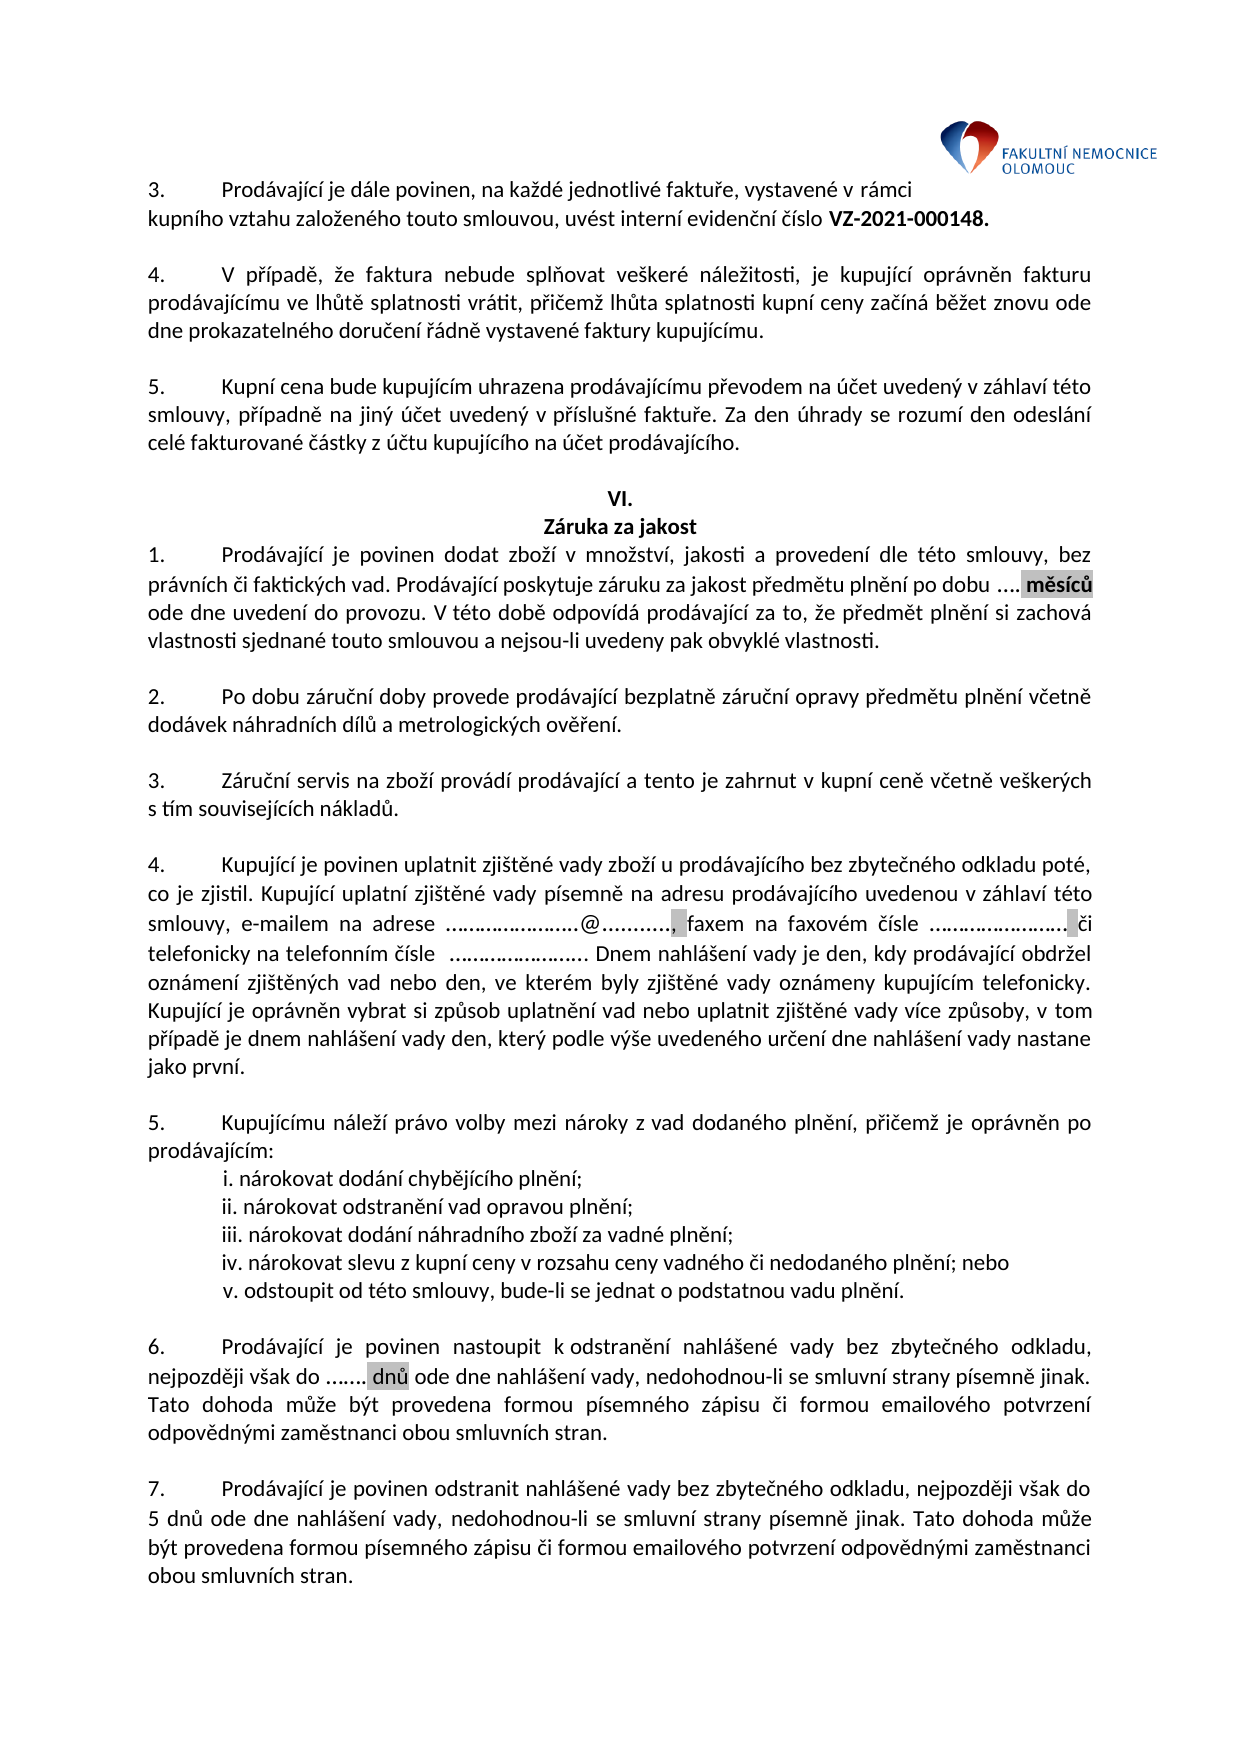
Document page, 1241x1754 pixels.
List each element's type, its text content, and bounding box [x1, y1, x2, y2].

list i. nárokovat dodání chybějícího plnění; [223, 1164, 1093, 1192]
list ii. nárokovat odstranění vad opravou plnění; [148, 1192, 1093, 1220]
list v. odstoupit od této smlouvy, bude-li se jednat o podstatnou vadu plnění. [223, 1276, 1093, 1304]
text VI. [148, 484, 1093, 512]
list 1. Prodávající je povinen dodat zboží v množství, jakosti a provedení dle této smlouvy, bez právních či faktických vad. Prodávající poskytuje záruku za jakost předmětu plnění po dobu měsíců ode dne uvedení do provozu. V této době odpovídá prodávající za to, že předmět plnění si zachová vlastnosti sjednané touto smlouvou a nejsou-li uvedeny pak obvyklé vlastnosti. [148, 540, 1093, 654]
list 3. Záruční servis na zboží provádí prodávající a tento je zahrnut v kupní ceně včetně veškerých s tím souvisejících nákladů. [148, 767, 1093, 823]
list 4. Kupující je povinen uplatnit zjištěné vady zboží u prodávajícího bez zbytečného odkladu poté, co je zjistil. Kupující uplatní zjištěné vady písemně na adresu prodávajícího uvedenou v záhlaví této smlouvy, e-mailem na adrese , faxem na faxovém čísle či telefonicky na telefonním čísle. Dnem nahlášení vady je den, kdy prodávající obdržel oznámení zjištěných vad nebo den, ve kterém byly zjištěné vady oznámeny kupujícím telefonicky. Kupující je oprávněn vybrat si způsob uplatnění vad nebo uplatnit zjištěné vady více způsoby, v tom případě je dnem nahlášení vady den, který podle výše uvedeného určení dne nahlášení vady nastane jako první. [148, 851, 1093, 1080]
list 4. V případě, že faktura nebude splňovat veškeré náležitosti, je kupující oprávněn fakturu prodávajícímu ve lhůtě splatnosti vrátit, přičemž lhůta splatnosti kupní ceny začíná běžet znovu ode dne prokazatelného doručení řádně vystavené faktury kupujícímu. [148, 260, 1093, 344]
list 5. Kupujícímu náleží právo volby mezi nároky z vad dodaného plnění, přičemž je oprávněn po prodávajícím: [148, 1108, 1093, 1164]
list iv. nárokovat slevu z kupní ceny v rozsahu ceny vadného či nedodaného plnění; nebo [148, 1248, 1093, 1276]
list 5. Kupní cena bude kupujícím uhrazena prodávajícímu převodem na účet uvedený v záhlaví této smlouvy, případně na jiný účet uvedený v příslušné faktuře. Za den úhrady se rozumí den odeslání celé fakturované částky z účtu kupujícího na účet prodávajícího. [148, 372, 1093, 456]
list 3. Prodávající je dále povinen, na každé jednotlivé faktuře, vystavené v rámci kupního vztahu založeného touto smlouvou, uvést interní evidenční číslo VZ-2021-000148. [148, 176, 1093, 232]
list 7. Prodávající je povinen odstranit nahlášené vady bez zbytečného odkladu, nejpozději však do 5 dnů ode dne nahlášení vady, nedohodnou-li se smluvní strany písemně jinak. Tato dohoda může být provedena formou písemného zápisu či formou emailového potvrzení odpovědnými zaměstnanci obou smluvních stran. [148, 1474, 1093, 1589]
list 6. Prodávající je povinen nastoupit k odstranění nahlášené vady bez zbytečného odkladu, nejpozději však do dnů ode dne nahlášení vady, nedohodnou-li se smluvní strany písemně jinak. Tato dohoda může být provedena formou písemného zápisu či formou emailového potvrzení odpovědnými zaměstnanci obou smluvních stran. [148, 1332, 1093, 1447]
text Záruka za jakost [148, 512, 1093, 540]
list iii. nárokovat dodání náhradního zboží za vadné plnění; [148, 1220, 1093, 1248]
list 2. Po dobu záruční doby provede prodávající bezplatně záruční opravy předmětu plnění včetně dodávek náhradních dílů a metrologických ověření. [148, 682, 1093, 738]
